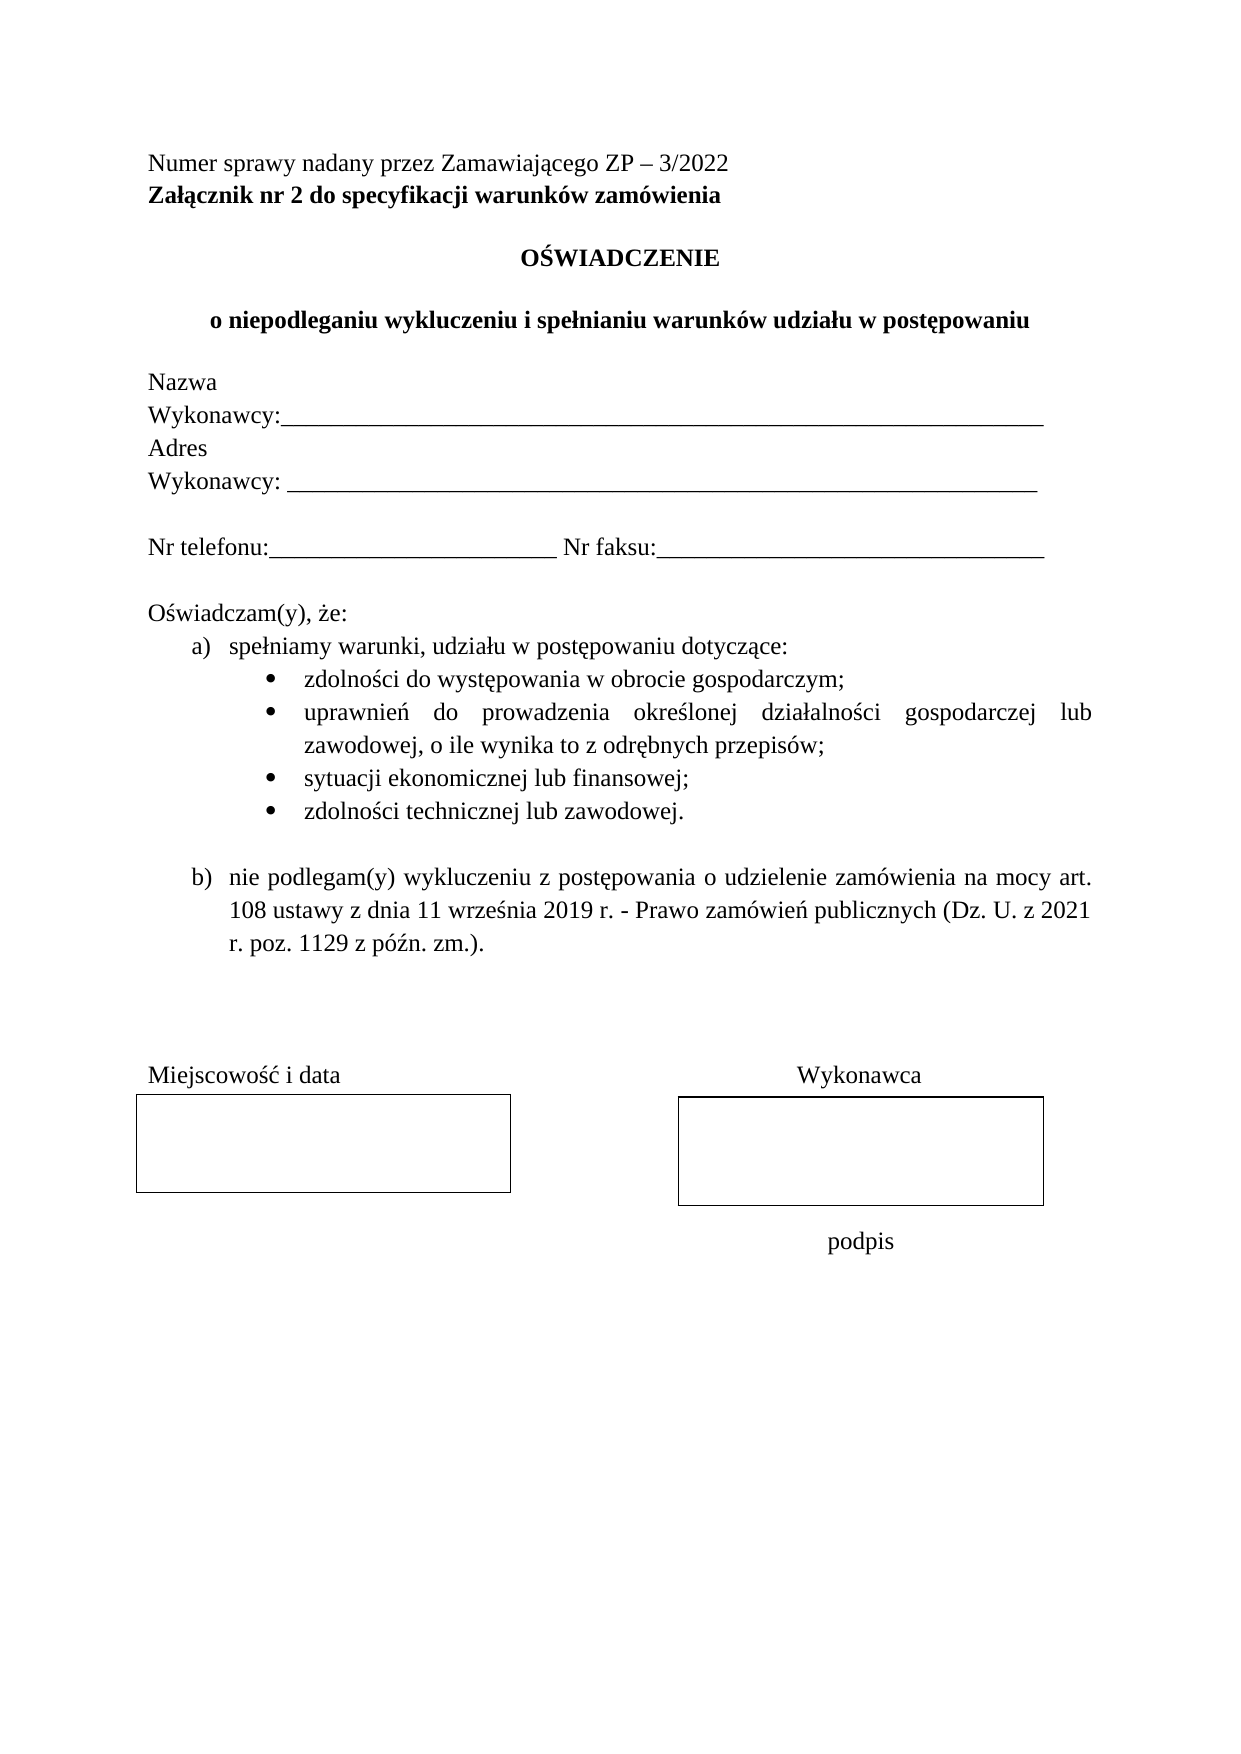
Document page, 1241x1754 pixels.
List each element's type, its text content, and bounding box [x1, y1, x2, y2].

list sytuacji ekonomicznej lub finansowej; [266, 763, 1093, 792]
table_header [679, 1098, 1043, 1205]
text podpis [148, 1226, 1093, 1255]
text OŚWIADCZENIE [148, 243, 1093, 272]
text Nr telefonu:_______________________ Nr faksu:_______________________________ [148, 532, 1093, 561]
list zdolności do występowania w obrocie gospodarczym; [266, 664, 1093, 693]
text o niepodleganiu wykluczeniu i spełnianiu warunków udziału w postępowaniu [148, 305, 1093, 334]
text Załącznik nr 2 do specyfikacji warunków zamówienia [148, 181, 1093, 209]
text Numer sprawy nadany przez Zamawiającego ZP – 3/2022 [148, 148, 1093, 176]
text Miejscowość i data Wykonawca [148, 1061, 1093, 1089]
text Wykonawcy:_____________________________________________________________ [148, 400, 1093, 429]
list spełniamy warunki, udziału w postępowaniu dotyczące: [191, 631, 1093, 660]
text Adres [148, 433, 1093, 462]
table_header [137, 1095, 510, 1192]
text Oświadczam(y), że: [148, 598, 1093, 627]
list nie podlegam(y) wykluczeniu z postępowania o udzielenie zamówienia na mocy art. 108 ustawy z dnia 11 września 2019 r. - Prawo zamówień publicznych (Dz. U. z 2021 r. poz. 1129 z późn. zm.). [191, 862, 1093, 957]
text Nazwa [148, 367, 1093, 396]
list uprawnień do prowadzenia określonej działalności gospodarczej lub zawodowej, o ile wynika to z odrębnych przepisów; [266, 697, 1093, 759]
list zdolności technicznej lub zawodowej. [266, 796, 1093, 825]
text Wykonawcy: ____________________________________________________________ [148, 466, 1093, 495]
